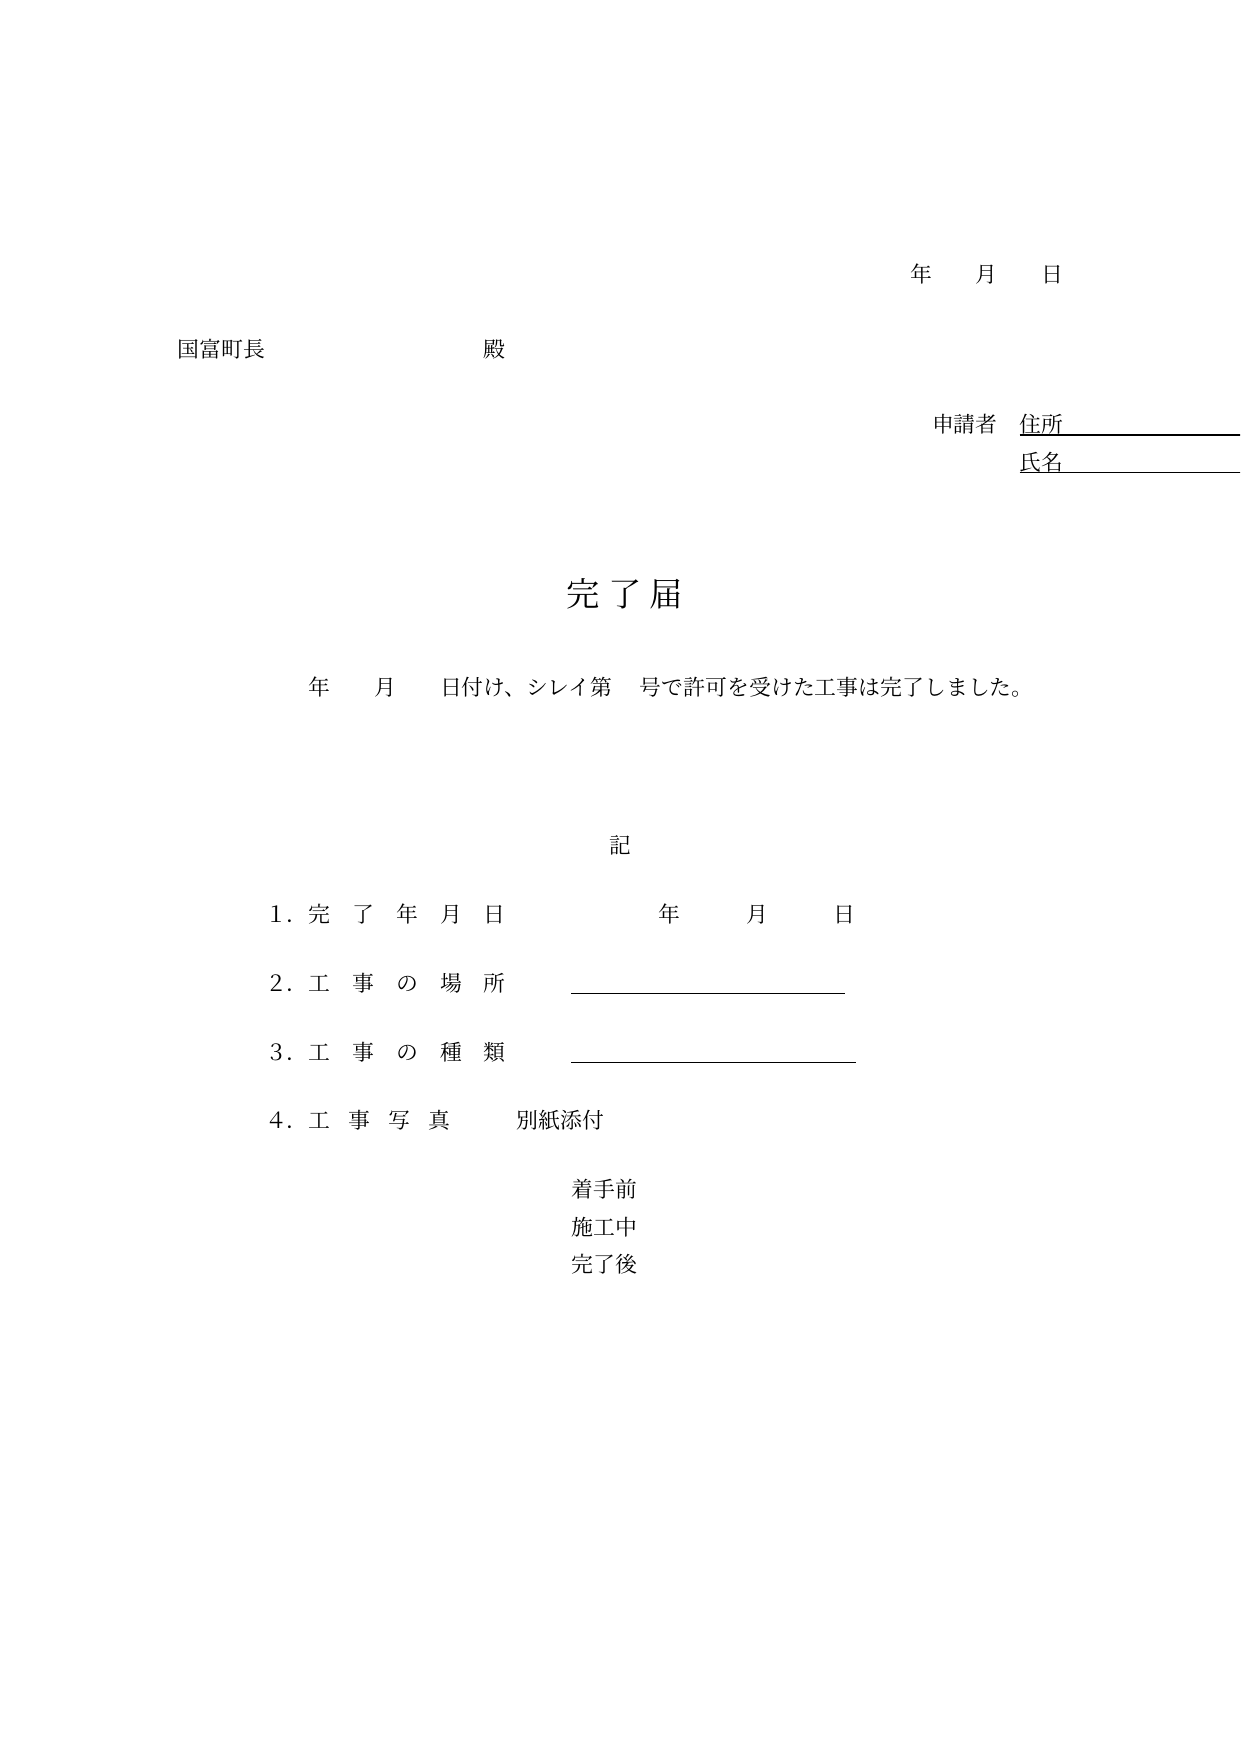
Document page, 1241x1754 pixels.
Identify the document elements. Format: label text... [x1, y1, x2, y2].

text ３．工 事 の 種 類 [177, 1032, 1063, 1069]
text ４．工事写真 別紙添付 [265, 1101, 1063, 1138]
text 着手前 [177, 1169, 1063, 1207]
text 完 了 届 [177, 554, 1063, 629]
text 年 月 日 [177, 254, 1063, 292]
text １．完 了 年 月 日 年 月 日 [177, 894, 1063, 931]
text 完了後 [177, 1244, 1063, 1282]
text 氏名 [177, 442, 1063, 479]
subtitle 記 [177, 825, 1063, 862]
text ２．工 事 の 場 所 [177, 963, 1063, 1000]
text 年 月 日付け、シレイ第 号で許可を受けた工事は完了しました。 [177, 667, 1063, 704]
text 申請者 住所 [177, 404, 1063, 442]
text 国富町長 殿 [177, 329, 1063, 367]
text 施工中 [177, 1207, 1063, 1244]
